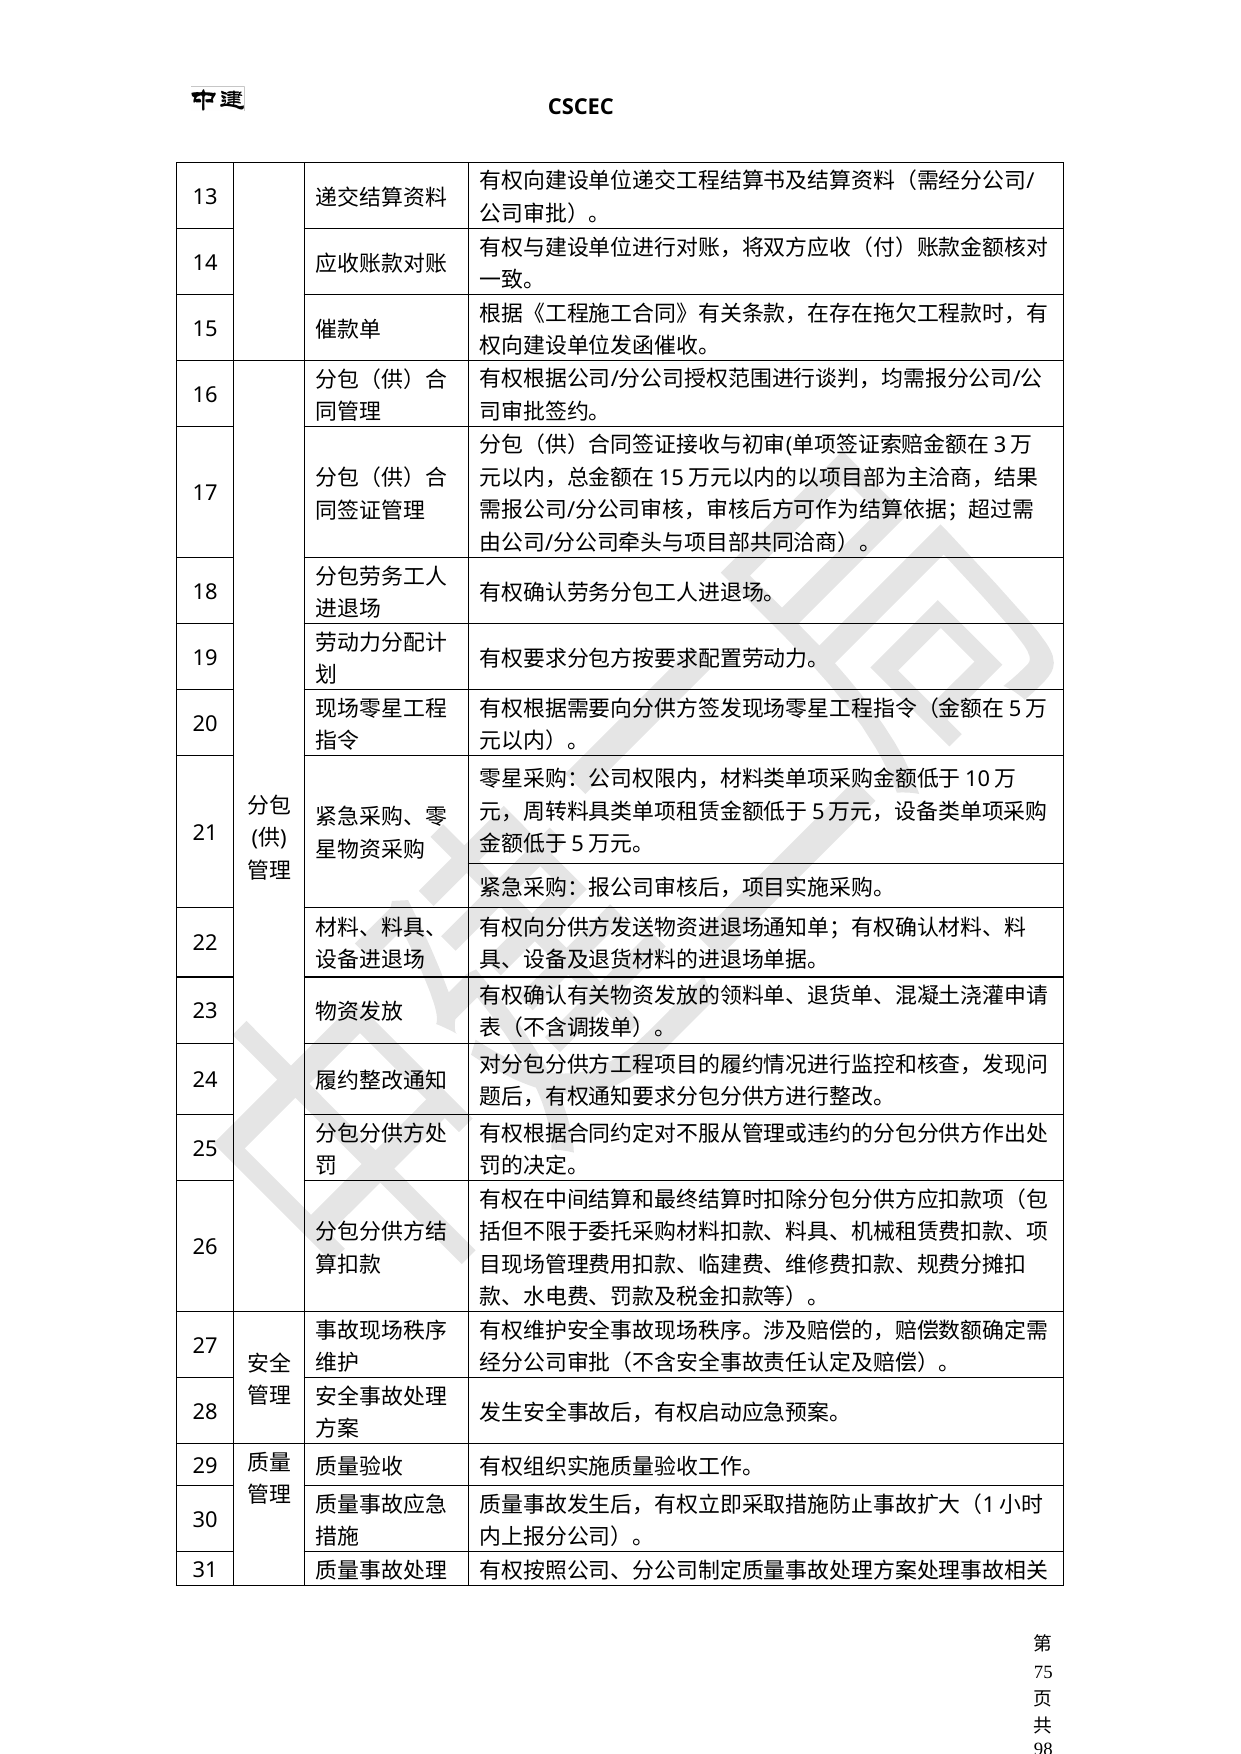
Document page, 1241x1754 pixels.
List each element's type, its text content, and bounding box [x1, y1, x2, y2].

table_cell 有权向建设单位递交工程结算书及结算资料（需经分公司/公司审批）。 [469, 163, 1063, 228]
table_cell 质量事故发生后，有权立即采取措施防止事故扩大（1小时内上报分公司）。 [469, 1486, 1063, 1551]
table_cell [469, 1552, 1063, 1585]
table_cell 紧急采购、零星物资采购 [305, 756, 468, 907]
table_cell 22 [177, 908, 233, 976]
table_cell 分包（供）合同签证管理 [305, 427, 468, 557]
table_cell 分包分供方处罚 [305, 1115, 468, 1180]
table_cell 20 [177, 690, 233, 755]
table_cell 30 [177, 1486, 233, 1551]
table_cell 发生安全事故后，有权启动应急预案。 [469, 1378, 1063, 1443]
table_cell 21 [177, 756, 233, 907]
table_cell 28 [177, 1378, 233, 1443]
table_cell 有权根据需要向分供方签发现场零星工程指令（金额在5万元以内）。 [469, 690, 1063, 755]
table_cell 23 [177, 978, 233, 1042]
table_cell 25 [177, 1115, 233, 1180]
table_cell 质量事故处理方案 [305, 1552, 468, 1585]
table_cell 有权根据合同约定对不服从管理或违约的分包分供方作出处罚的决定。 [469, 1115, 1063, 1180]
table_cell 有权向分供方发送物资进退场通知单；有权确认材料、料具、设备及退货材料的进退场单据。 [469, 908, 1063, 976]
table_cell 有权组织实施质量验收工作。 [469, 1444, 1063, 1485]
picture [188, 86, 251, 111]
table_cell 16 [177, 361, 233, 426]
table_cell 14 [177, 229, 233, 294]
table_cell 分包(供)管理 [234, 361, 304, 1311]
table_cell 分包劳务工人进退场 [305, 558, 468, 623]
table_cell 材料、料具、设备进退场 [305, 908, 468, 976]
table_cell 质量事故应急措施 [305, 1486, 468, 1551]
table_cell 有权根据公司/分公司授权范围进行谈判，均需报分公司/公司审批签约。 [469, 361, 1063, 426]
table_cell 应收账款对账 [305, 229, 468, 294]
table_cell 18 [177, 558, 233, 623]
table_cell 有权与建设单位进行对账，将双方应收（付）账款金额核对一致。 [469, 229, 1063, 294]
table_cell 零星采购：公司权限内，材料类单项采购金额低于10万元，周转料具类单项租赁金额低于5万元，设备类单项采购金额低于5万元。 [469, 756, 1063, 863]
table_cell 分包（供）合同管理 [305, 361, 468, 426]
table_cell 17 [177, 427, 233, 557]
table_cell 安全管理 [234, 1312, 304, 1443]
table_cell 13 [177, 163, 233, 228]
table_cell 分包（供）合同签证接收与初审(单项签证索赔金额在3万元以内，总金额在15万元以内的以项目部为主洽商，结果需报公司/分公司审核，审核后方可作为结算依据；超过需由公司/分公司牵头与项目部共同洽商）。 [469, 427, 1063, 557]
table_cell 质量验收 [305, 1444, 468, 1485]
table_cell 催款单 [305, 295, 468, 360]
table_cell 根据《工程施工合同》有关条款，在存在拖欠工程款时，有权向建设单位发函催收。 [469, 295, 1063, 360]
table_cell 有权维护安全事故现场秩序。涉及赔偿的，赔偿数额确定需经分公司审批（不含安全事故责任认定及赔偿）。 [469, 1312, 1063, 1377]
table_cell 31 [177, 1552, 233, 1585]
table_cell 27 [177, 1312, 233, 1377]
table_cell 19 [177, 624, 233, 689]
table_cell 安全事故处理方案 [305, 1378, 468, 1443]
table_cell 有权在中间结算和最终结算时扣除分包分供方应扣款项（包括但不限于委托采购材料扣款、料具、机械租赁费扣款、项目现场管理费用扣款、临建费、维修费扣款、规费分摊扣款、水电费、罚款及税金扣款等）。 [469, 1181, 1063, 1311]
table_cell 有权要求分包方按要求配置劳动力。 [469, 624, 1063, 689]
table_cell 分包分供方结算扣款 [305, 1181, 468, 1311]
table_cell 15 [177, 295, 233, 360]
table_cell 有权确认劳务分包工人进退场。 [469, 558, 1063, 623]
table_cell 事故现场秩序维护 [305, 1312, 468, 1377]
table_cell 质量管理 [234, 1444, 304, 1585]
table_cell 24 [177, 1044, 233, 1114]
table_cell 劳动力分配计划 [305, 624, 468, 689]
table_cell 递交结算资料 [305, 163, 468, 228]
table_cell 有权确认有关物资发放的领料单、退货单、混凝土浇灌申请表（不含调拨单）。 [469, 978, 1063, 1042]
table_cell 物资发放 [305, 978, 468, 1042]
table_cell 紧急采购：报公司审核后，项目实施采购。 [469, 864, 1063, 907]
table_cell 履约整改通知 [305, 1044, 468, 1114]
table_cell 26 [177, 1181, 233, 1311]
table_cell 29 [177, 1444, 233, 1485]
table_cell 对分包分供方工程项目的履约情况进行监控和核查，发现问题后，有权通知要求分包分供方进行整改。 [469, 1044, 1063, 1114]
table_cell 现场零星工程指令 [305, 690, 468, 755]
